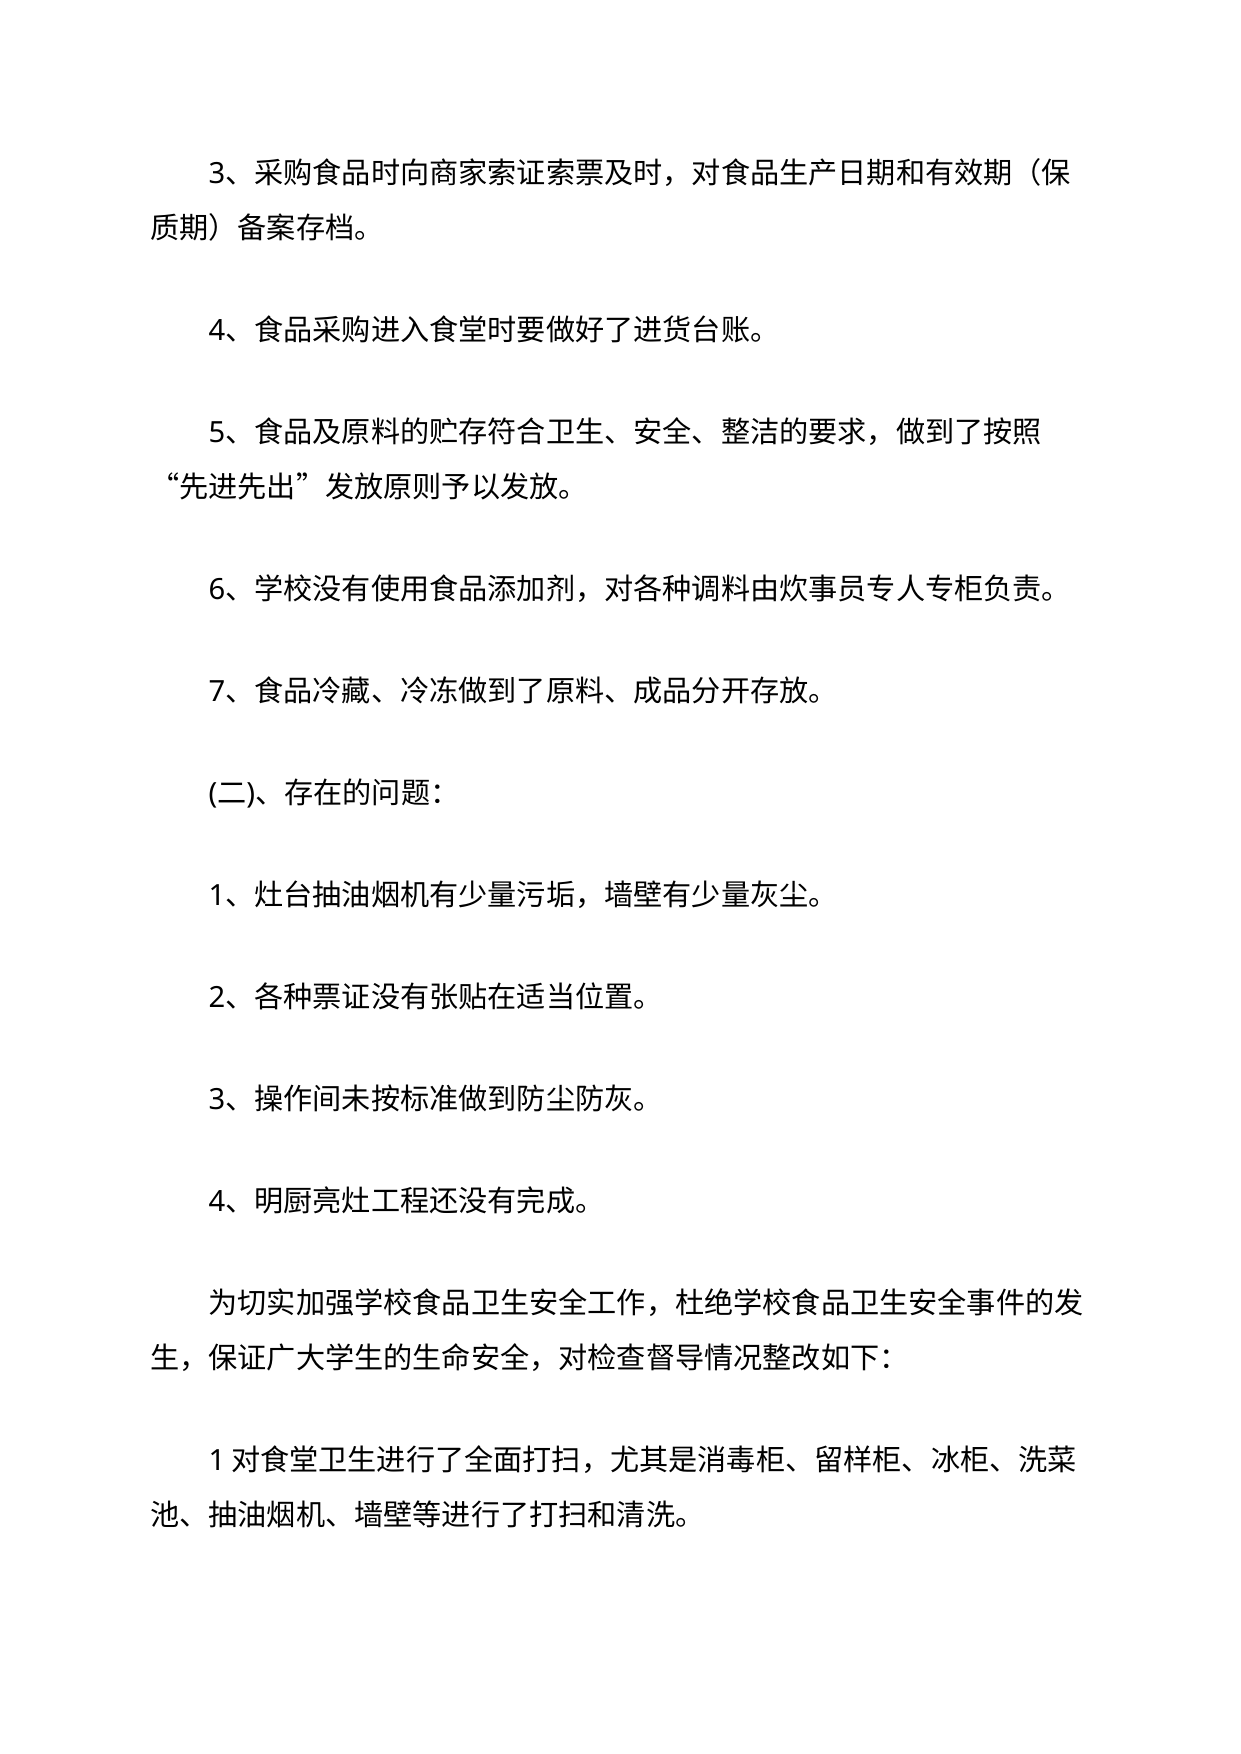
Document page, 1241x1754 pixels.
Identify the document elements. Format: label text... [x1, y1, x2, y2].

text 为切实加强学校食品卫生安全工作，杜绝学校食品卫生安全事件的发生，保证广大学生的生命安全，对检查督导情况整改如下： [150, 1279, 1090, 1377]
text 6、学校没有使用食品添加剂，对各种调料由炊事员专人专柜负责。 [150, 566, 1090, 608]
text 1、灶台抽油烟机有少量污垢，墙壁有少量灰尘。 [150, 871, 1090, 914]
text 7、食品冷藏、冷冻做到了原料、成品分开存放。 [150, 667, 1090, 710]
text 5、食品及原料的贮存符合卫生、安全、整洁的要求，做到了按照“先进先出”发放原则予以发放。 [150, 409, 1090, 506]
text 3、采购食品时向商家索证索票及时，对食品生产日期和有效期（保质期）备案存档。 [150, 150, 1090, 247]
text 4、明厨亮灶工程还没有完成。 [150, 1177, 1090, 1220]
text 1对食堂卫生进行了全面打扫，尤其是消毒柜、留样柜、冰柜、洗菜池、抽油烟机、墙壁等进行了打扫和清洗。 [150, 1436, 1090, 1533]
text 2、各种票证没有张贴在适当位置。 [150, 973, 1090, 1016]
text (二)、存在的问题： [150, 769, 1090, 812]
text 3、操作间未按标准做到防尘防灰。 [150, 1075, 1090, 1118]
text 4、食品采购进入食堂时要做好了进货台账。 [150, 307, 1090, 349]
